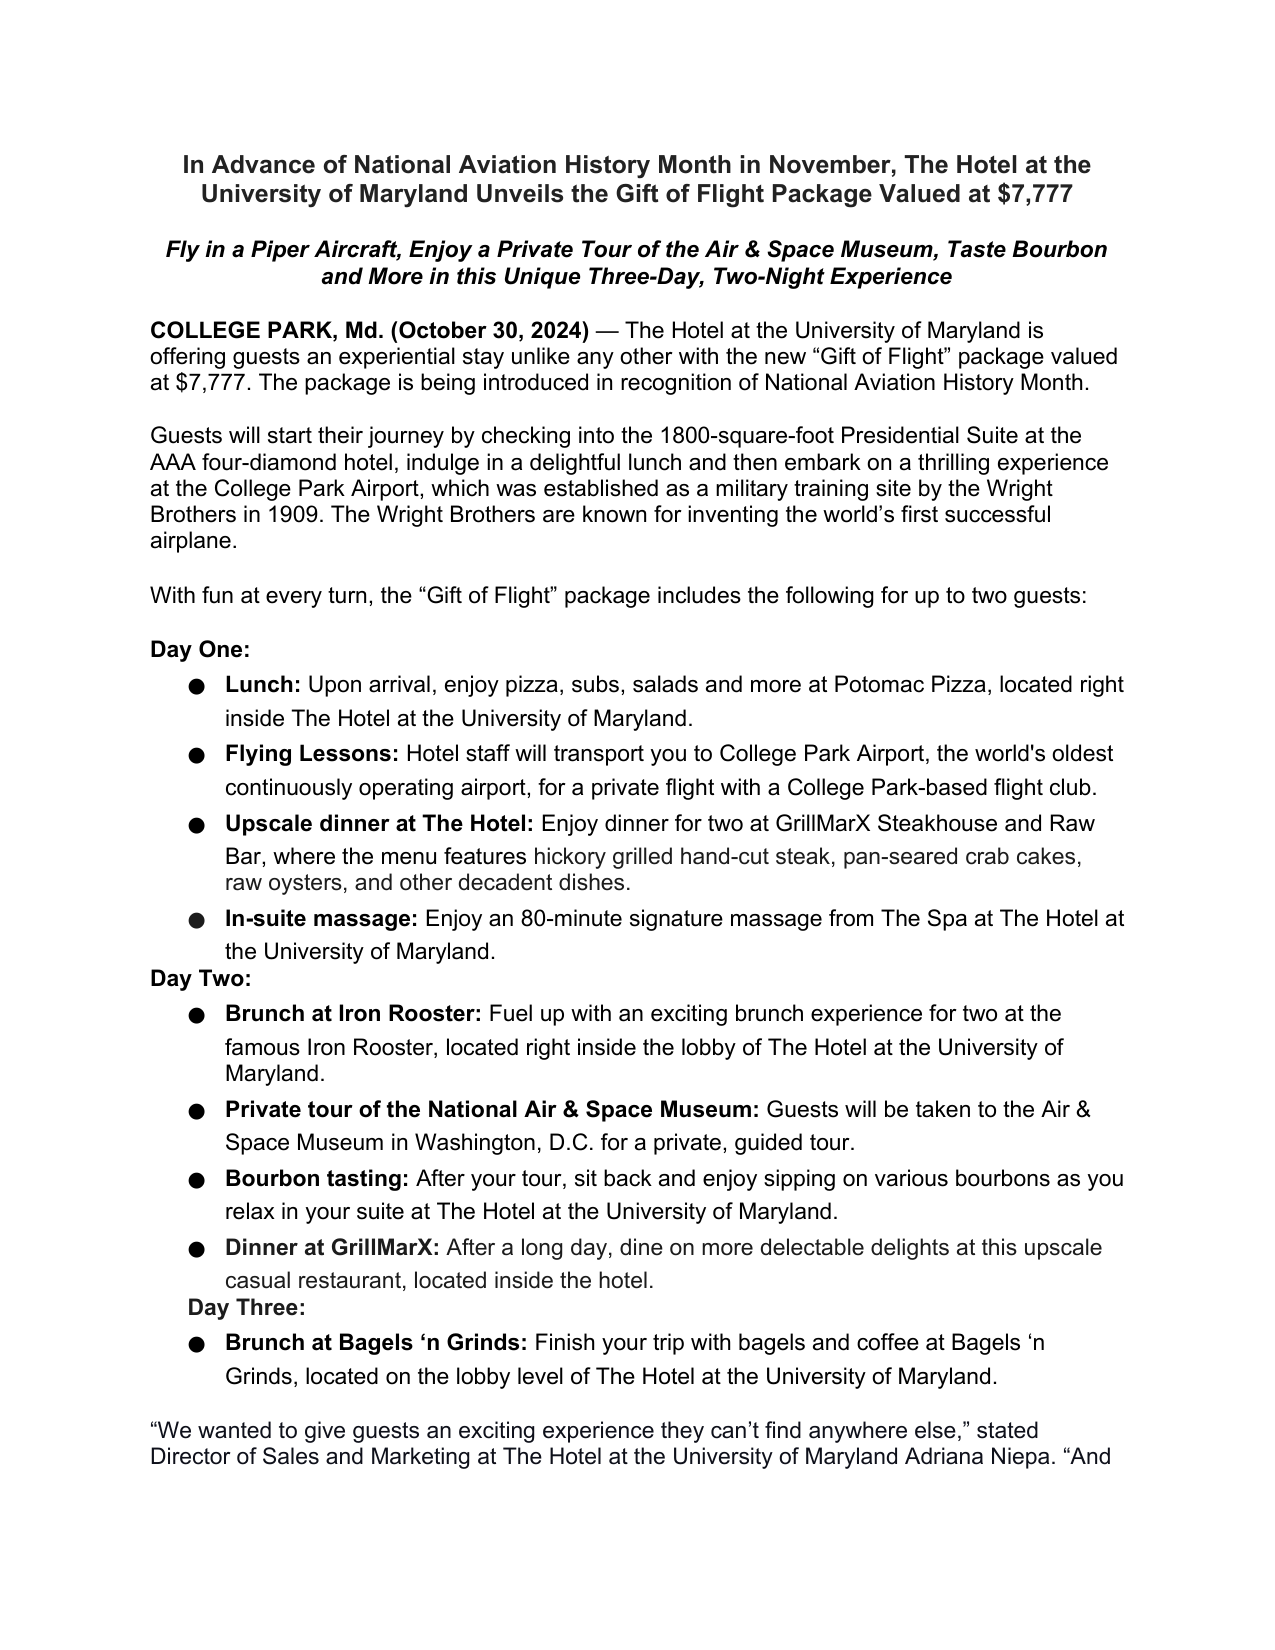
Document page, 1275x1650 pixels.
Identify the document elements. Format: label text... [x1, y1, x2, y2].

list Private tour of the National Air & Space Museum: Guests will be taken to the Air & Space Museum in Washington, D.C. for a private, guided tour. [187, 1086, 1125, 1155]
text Fly in a Piper Aircraft, Enjoy a Private Tour of the Air & Space Museum, Taste Bourbon and More in this Unique Three-Day, Two-Night Experience [150, 236, 1125, 289]
text COLLEGE PARK, Md. (October 30, 2024) — The Hotel at the University of Maryland is offering guests an experiential stay unlike any other with the new “Gift of Flight” package valued at $7,777. The package is being introduced in recognition of National Aviation History Month. [150, 317, 1125, 396]
text Day Two: [150, 964, 1125, 991]
list Lunch: Upon arrival, enjoy pizza, subs, salads and more at Potomac Pizza, located right inside The Hotel at the University of Maryland. [187, 662, 1125, 731]
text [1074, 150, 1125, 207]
text Day Three: [187, 1293, 1125, 1320]
list In-suite massage: Enjoy an 80-minute signature massage from The Spa at The Hotel at the University of Maryland. [187, 896, 1125, 964]
text With fun at every turn, the “Gift of Flight” package includes the following for up to two guests: [150, 582, 1125, 608]
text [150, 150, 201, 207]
text Guests will start their journey by checking into the 1800-square-foot Presidential Suite at the AAA four-diamond hotel, indulge in a delightful lunch and then embark on a thrilling experience at the College Park Airport, which was established as a military training site by the Wright Brothers in 1909. The Wright Brothers are known for inventing the world’s first successful airplane. [150, 422, 1125, 554]
list Brunch at Iron Rooster: Fuel up with an exciting brunch experience for two at the famous Iron Rooster, located right inside the lobby of The Hotel at the University of Maryland. [187, 991, 1125, 1086]
list Bourbon tasting: After your tour, sit back and enjoy sipping on various bourbons as you relax in your suite at The Hotel at the University of Maryland. [187, 1155, 1125, 1224]
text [150, 1417, 1125, 1469]
list Dinner at GrillMarX: After a long day, dine on more delectable delights at this upscale casual restaurant, located inside the hotel. [187, 1224, 1125, 1293]
list Flying Lessons: Hotel staff will transport you to College Park Airport, the world's oldest continuously operating airport, for a private flight with a College Park-based flight club. [187, 731, 1125, 800]
text Day One: [150, 636, 1125, 662]
list Upscale dinner at The Hotel: Enjoy dinner for two at GrillMarX Steakhouse and Raw Bar, where the menu features hickory grilled hand-cut steak, pan-seared crab cakes, raw oysters, and other decadent dishes. [187, 800, 1125, 896]
list Brunch at Bagels ‘n Grinds: Finish your trip with bagels and coffee at Bagels ‘n Grinds, located on the lobby level of The Hotel at the University of Maryland. [187, 1320, 1125, 1389]
